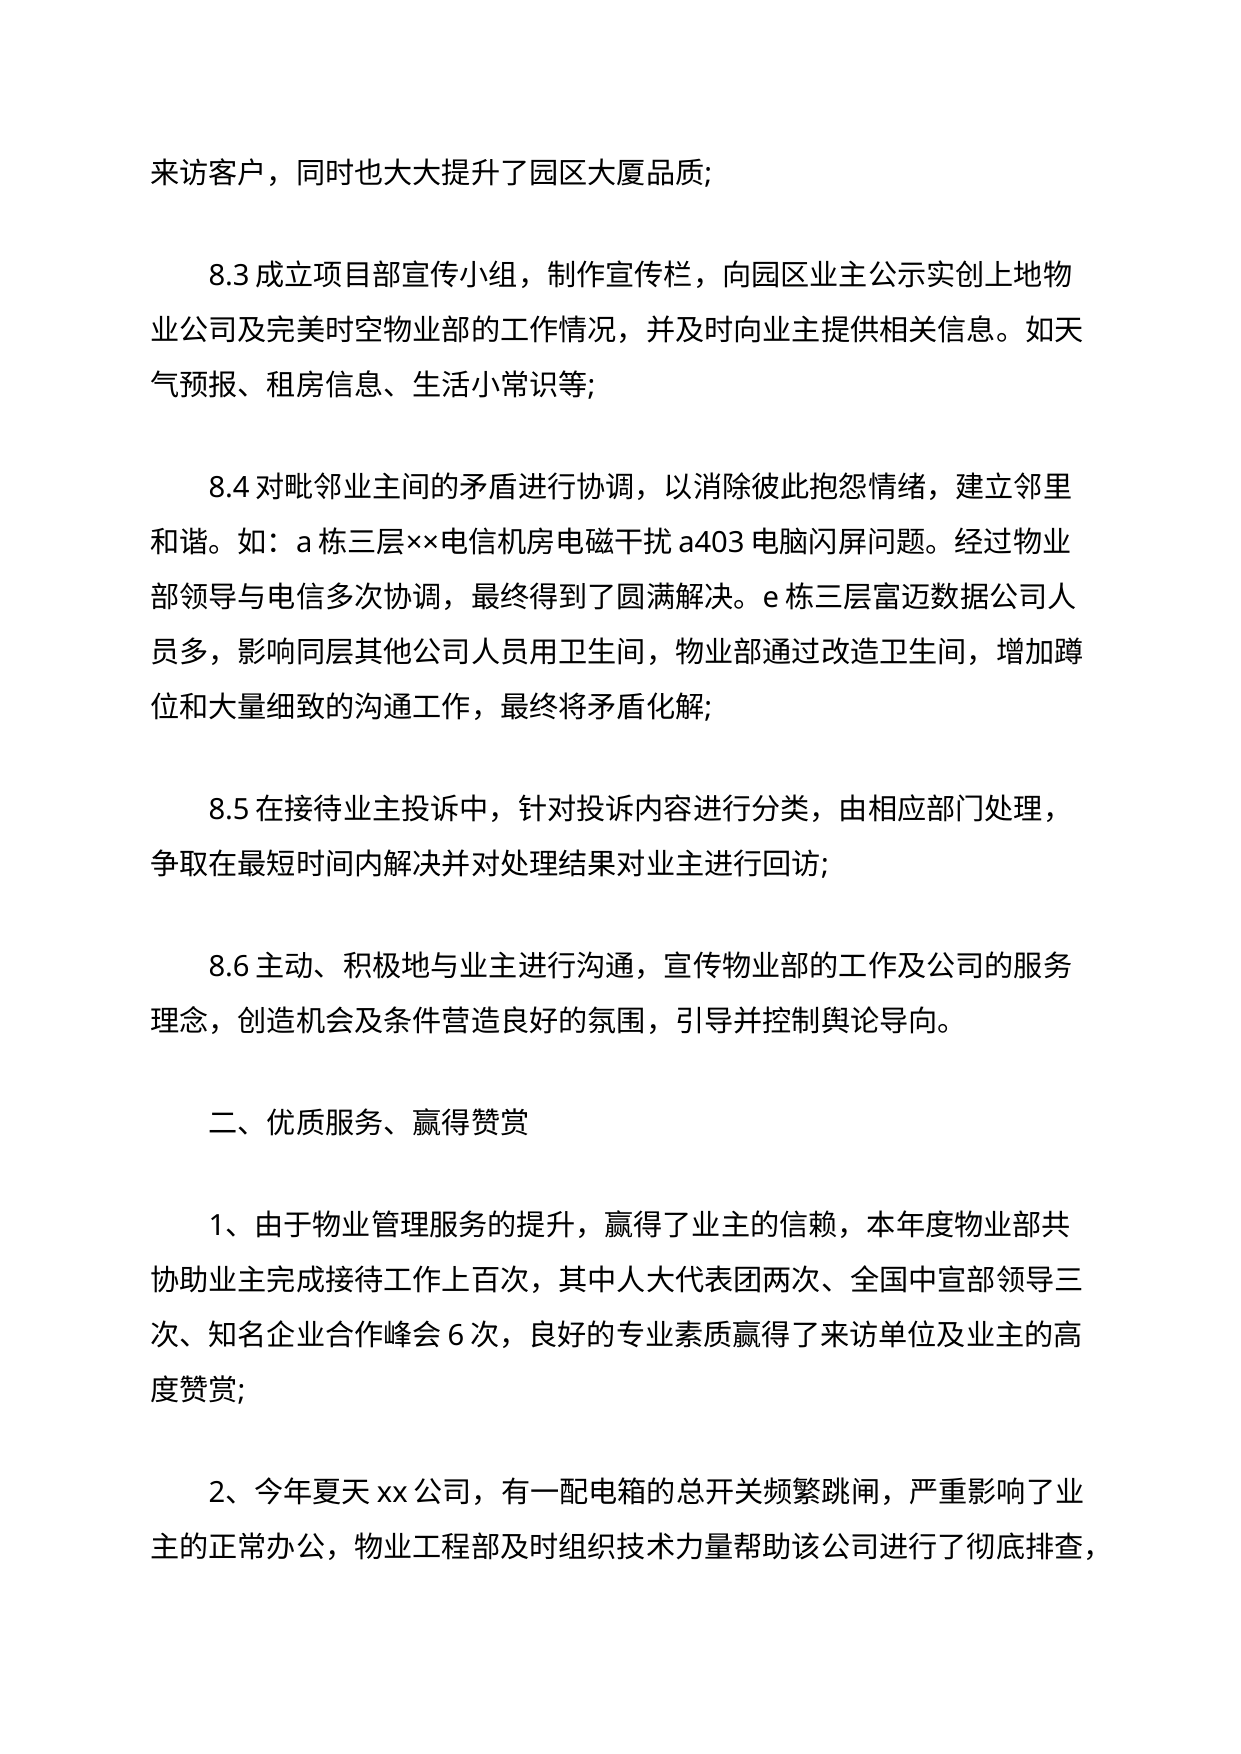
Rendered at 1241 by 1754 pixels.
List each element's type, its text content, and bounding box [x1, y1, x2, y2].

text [150, 150, 1090, 192]
text 8.6主动、积极地与业主进行沟通，宣传物业部的工作及公司的服务理念，创造机会及条件营造良好的氛围，引导并控制舆论导向。 [150, 943, 1090, 1040]
text 8.5在接待业主投诉中，针对投诉内容进行分类，由相应部门处理，争取在最短时间内解决并对处理结果对业主进行回访; [150, 786, 1090, 883]
text 二、优质服务、赢得赞赏 [150, 1099, 1090, 1142]
text 8.4对毗邻业主间的矛盾进行协调，以消除彼此抱怨情绪，建立邻里和谐。如：a栋三层××电信机房电磁干扰a403电脑闪屏问题。经过物业部领导与电信多次协调，最终得到了圆满解决。e栋三层富迈数据公司人员多，影响同层其他公司人员用卫生间，物业部通过改造卫生间，增加蹲位和大量细致的沟通工作，最终将矛盾化解; [150, 464, 1090, 726]
text 1、由于物业管理服务的提升，赢得了业主的信赖，本年度物业部共协助业主完成接待工作上百次，其中人大代表团两次、全国中宣部领导三次、知名企业合作峰会6次，良好的专业素质赢得了来访单位及业主的高度赞赏; [150, 1201, 1090, 1408]
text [150, 1468, 1090, 1565]
text 8.3成立项目部宣传小组，制作宣传栏，向园区业主公示实创上地物业公司及完美时空物业部的工作情况，并及时向业主提供相关信息。如天气预报、租房信息、生活小常识等; [150, 252, 1090, 404]
